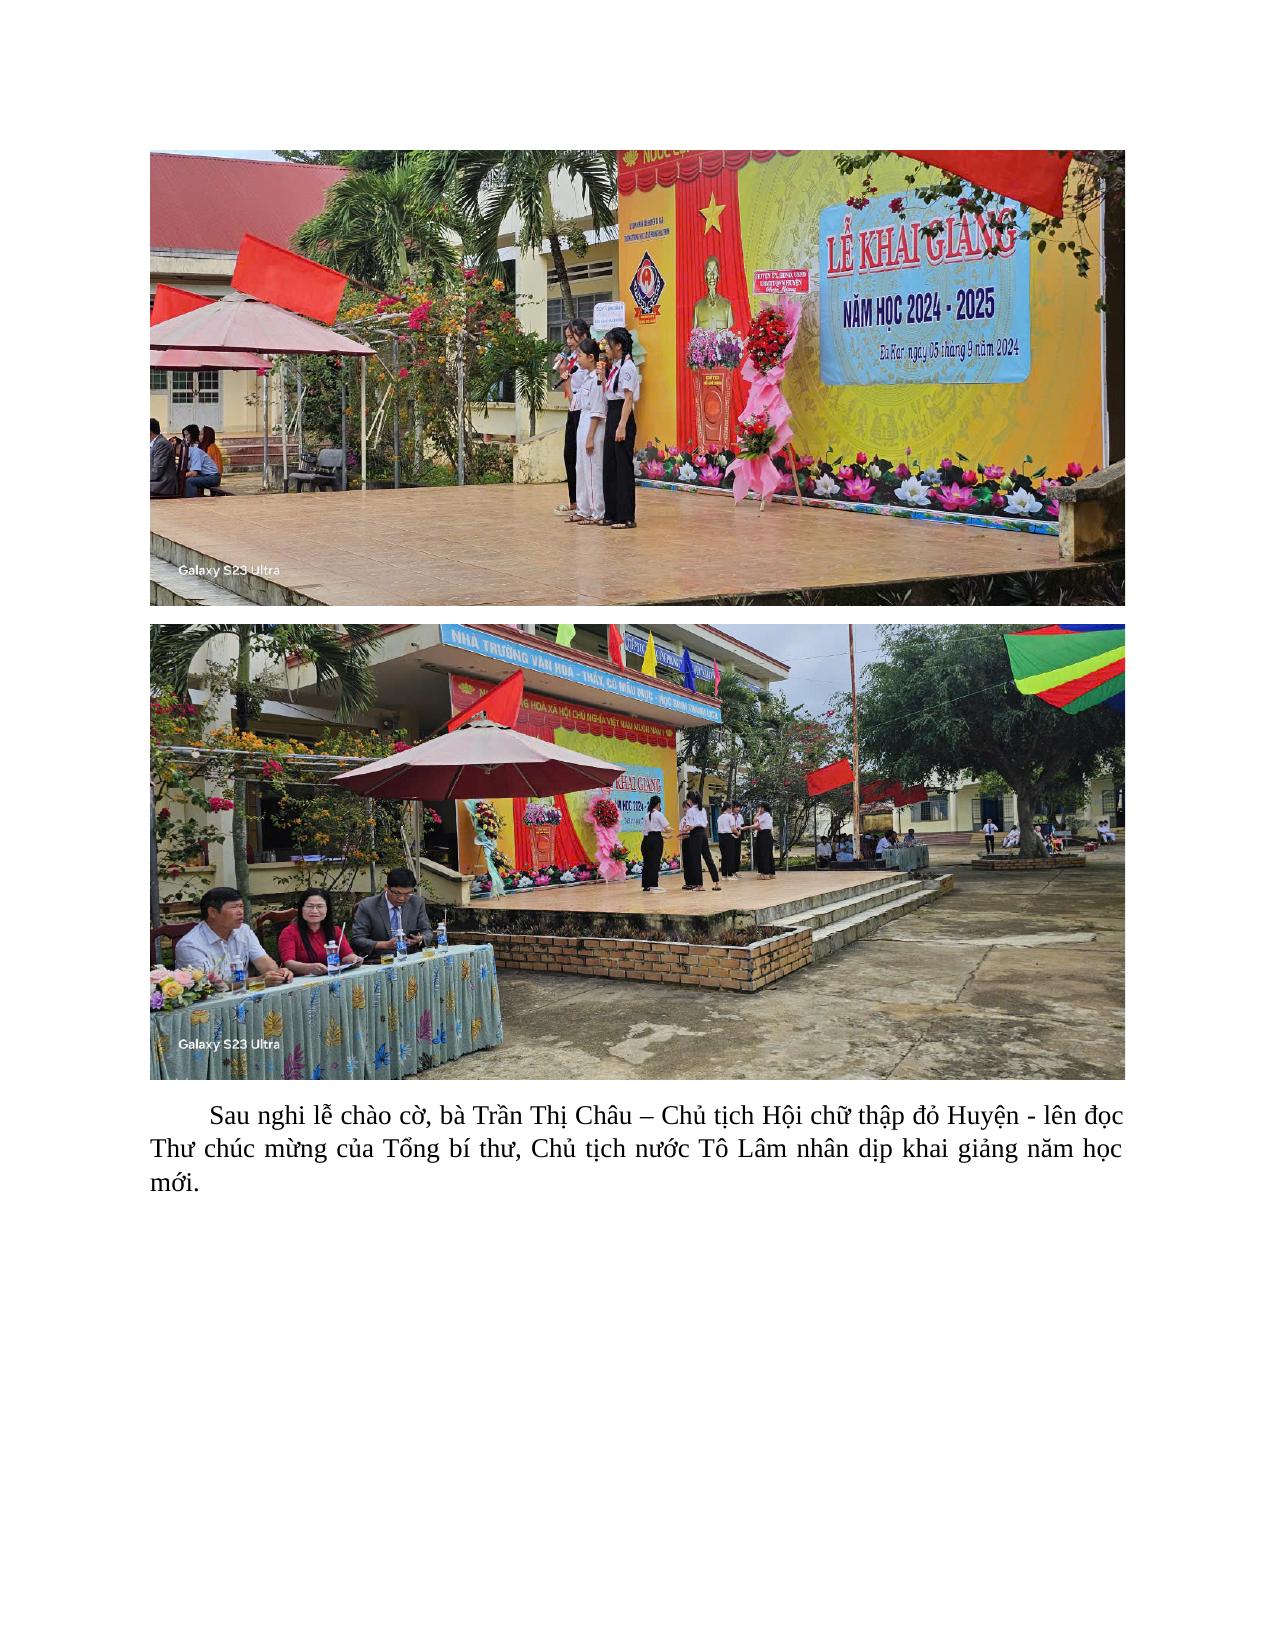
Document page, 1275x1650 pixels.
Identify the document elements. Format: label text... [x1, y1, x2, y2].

picture [150, 150, 1125, 606]
text Sau nghi lễ chào cờ, bà Trần Thị Châu – Chủ tịch Hội chữ thập đỏ Huyện - lên đọc Thư chúc mừng của Tổng bí thư, Chủ tịch nước Tô Lâm nhân dịp khai giảng năm học mới. [150, 1099, 1125, 1197]
picture [150, 624, 1125, 1080]
